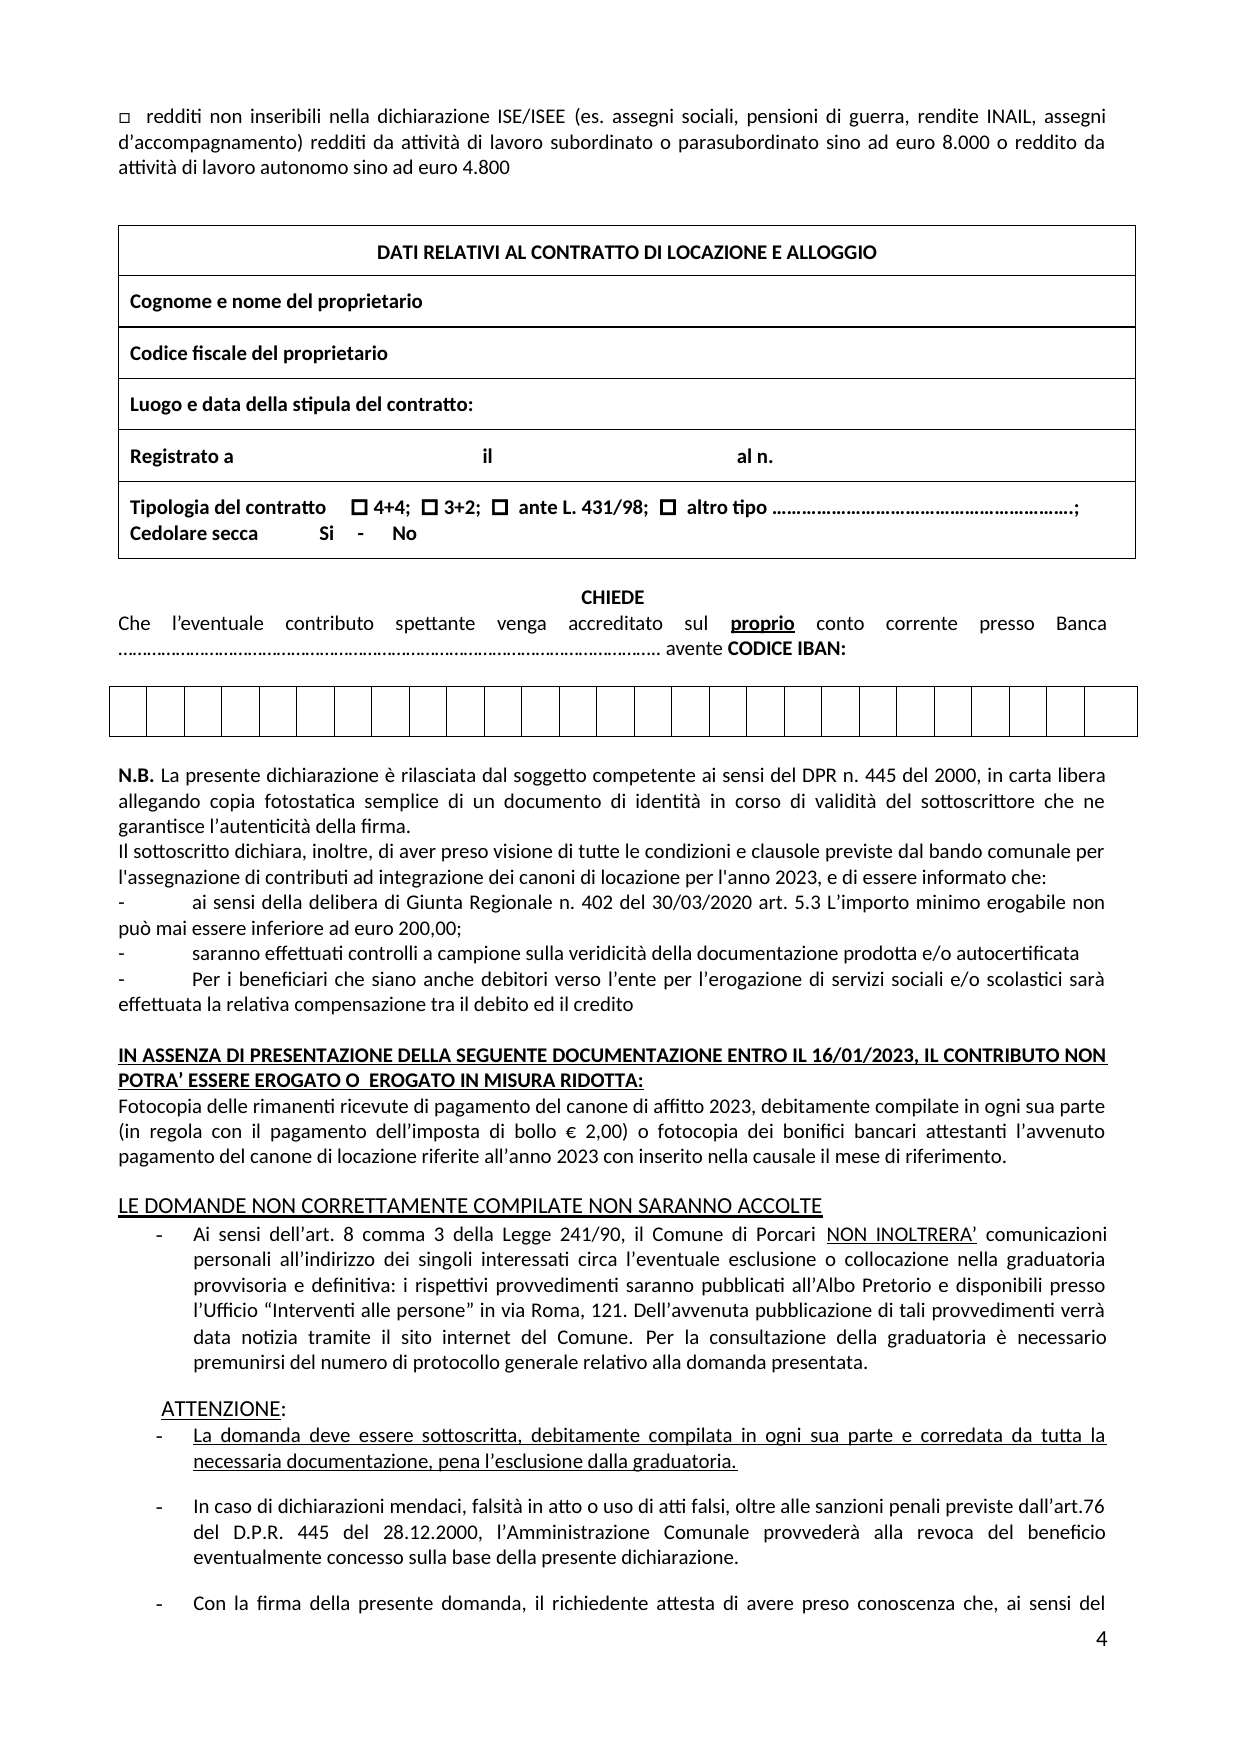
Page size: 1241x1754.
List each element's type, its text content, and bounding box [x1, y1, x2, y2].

text IN ASSENZA DI PRESENTAZIONE DELLA SEGUENTE DOCUMENTAZIONE ENTRO IL 16/01/2023, IL CONTRIBUTO NON POTRA’ ESSERE EROGATO O EROGATO IN MISURA RIDOTTA: [118, 1042, 1107, 1064]
list Ai sensi dell’art. 8 comma 3 della Legge 241/90, il Comune di Porcari NON INOLTRERA’ comunicazioni personali all’indirizzo dei singoli interessati circa l’eventuale esclusione o collocazione nella graduatoria provvisoria e definitiva: i rispettivi provvedimenti saranno pubblicati all’Albo Pretorio e disponibili presso l’Ufficio “Interventi alle persone” in via Roma, 121. Dell’avvenuta pubblicazione di tali provvedimenti verrà data notizia tramite il sito internet del Comune. Per la consultazione della graduatoria è necessario premunirsi del numero di protocollo generale relativo alla domanda presentata. [156, 1221, 1107, 1375]
text LE DOMANDE NON CORRETTAMENTE COMPILATE NON SARANNO ACCOLTE [118, 1191, 1107, 1219]
list La domanda deve essere sottoscritta, debitamente compilata in ogni sua parte e corredata da tutta la necessaria documentazione, pena l’esclusione dalla graduatoria. [156, 1422, 1107, 1473]
table_header [560, 687, 596, 736]
table_header [485, 687, 521, 736]
table_header [860, 687, 896, 736]
text - Per i beneficiari che siano anche debitori verso l’ente per l’erogazione di servizi sociali e/o scolastici sarà effettuata la relativa compensazione tra il debito ed il credito [118, 966, 1107, 1017]
list In caso di dichiarazioni mendaci, falsità in atto o uso di atti falsi, oltre alle sanzioni penali previste dall’art.76 del D.P.R. 445 del 28.12.2000, l’Amministrazione Comunale provvederà alla revoca del beneficio eventualmente concesso sulla base della presente dichiarazione. [156, 1494, 1107, 1570]
table_header [1010, 687, 1046, 736]
table_header [972, 687, 1009, 736]
text N.B. La presente dichiarazione è rilasciata dal soggetto competente ai sensi del DPR n. 445 del 2000, in carta libera allegando copia fotostatica semplice di un documento di identità in corso di validità del sottoscrittore che ne garantisce l’autenticità della firma. [118, 762, 1107, 839]
table_header [935, 687, 971, 736]
table_header [410, 687, 446, 736]
table_header [1085, 687, 1137, 736]
table_header [897, 687, 934, 736]
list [156, 1590, 1107, 1616]
text Che l’eventuale contributo spettante venga accreditato sul proprio conto corrente presso Banca ………………………………………………………………………………………………….. avente CODICE IBAN: [118, 610, 1107, 661]
text CHIEDE [118, 584, 1107, 610]
table_header [710, 687, 746, 736]
table_header DATI RELATIVI AL CONTRATTO DI LOCAZIONE E ALLOGGIO [119, 226, 1135, 275]
text - ai sensi della delibera di Giunta Regionale n. 402 del 30/03/2020 art. 5.3 L’importo minimo erogabile non può mai essere inferiore ad euro 200,00; [118, 889, 1107, 940]
table_header [110, 687, 146, 736]
table_cell Luogo e data della stipula del contratto: [119, 379, 1135, 429]
text □ redditi non inseribili nella dichiarazione ISE/ISEE (es. assegni sociali, pensioni di guerra, rendite INAIL, assegni d’accompagnamento) redditi da attività di lavoro subordinato o parasubordinato sino ad euro 8.000 o reddito da attività di lavoro autonomo sino ad euro 4.800 [118, 103, 1107, 180]
table_header [785, 687, 821, 736]
table_header [635, 687, 671, 736]
text - saranno effettuati controlli a campione sulla veridicità della documentazione prodotta e/o autocertificata [118, 940, 1107, 966]
table_header [672, 687, 709, 736]
text ATTENZIONE: [161, 1394, 1107, 1422]
table_header [335, 687, 371, 736]
table_header [597, 687, 634, 736]
table_cell Codice fiscale del proprietario [119, 328, 1135, 378]
table_header [372, 687, 409, 736]
list Fotocopia delle rimanenti ricevute di pagamento del canone di affitto 2023, debitamente compilate in ogni sua parte (in regola con il pagamento dell’imposta di bollo € 2,00) o fotocopia dei bonifici bancari attestanti l’avvenuto pagamento del canone di locazione riferite all’anno 2023 con inserito nella causale il mese di riferimento. [118, 1093, 1107, 1169]
table_header [747, 687, 784, 736]
table_header [522, 687, 559, 736]
table_header [147, 687, 184, 736]
table_header [260, 687, 296, 736]
table_cell Tipologia del contratto 4+4; 3+2; ante L. 431/98; altro tipo …………………………………………………….; Cedolare secca Si - No [119, 482, 1135, 558]
table_header [1047, 687, 1084, 736]
text IN ASSENZA DI PRESENTAZIONE DELLA SEGUENTE DOCUMENTAZIONE ENTRO IL 16/01/2023, IL CONTRIBUTO NON POTRA’ ESSERE EROGATO O EROGATO IN MISURA RIDOTTA: [118, 1065, 1107, 1093]
table_cell Registrato a il al n. [119, 430, 1135, 481]
table_cell Cognome e nome del proprietario [119, 276, 1135, 326]
table_header [822, 687, 859, 736]
table_header [447, 687, 484, 736]
text Il sottoscritto dichiara, inoltre, di aver preso visione di tutte le condizioni e clausole previste dal bando comunale per l'assegnazione di contributi ad integrazione dei canoni di locazione per l'anno 2023, e di essere informato che: [118, 839, 1107, 889]
table_header [297, 687, 334, 736]
table_header [222, 687, 259, 736]
table_header [185, 687, 221, 736]
